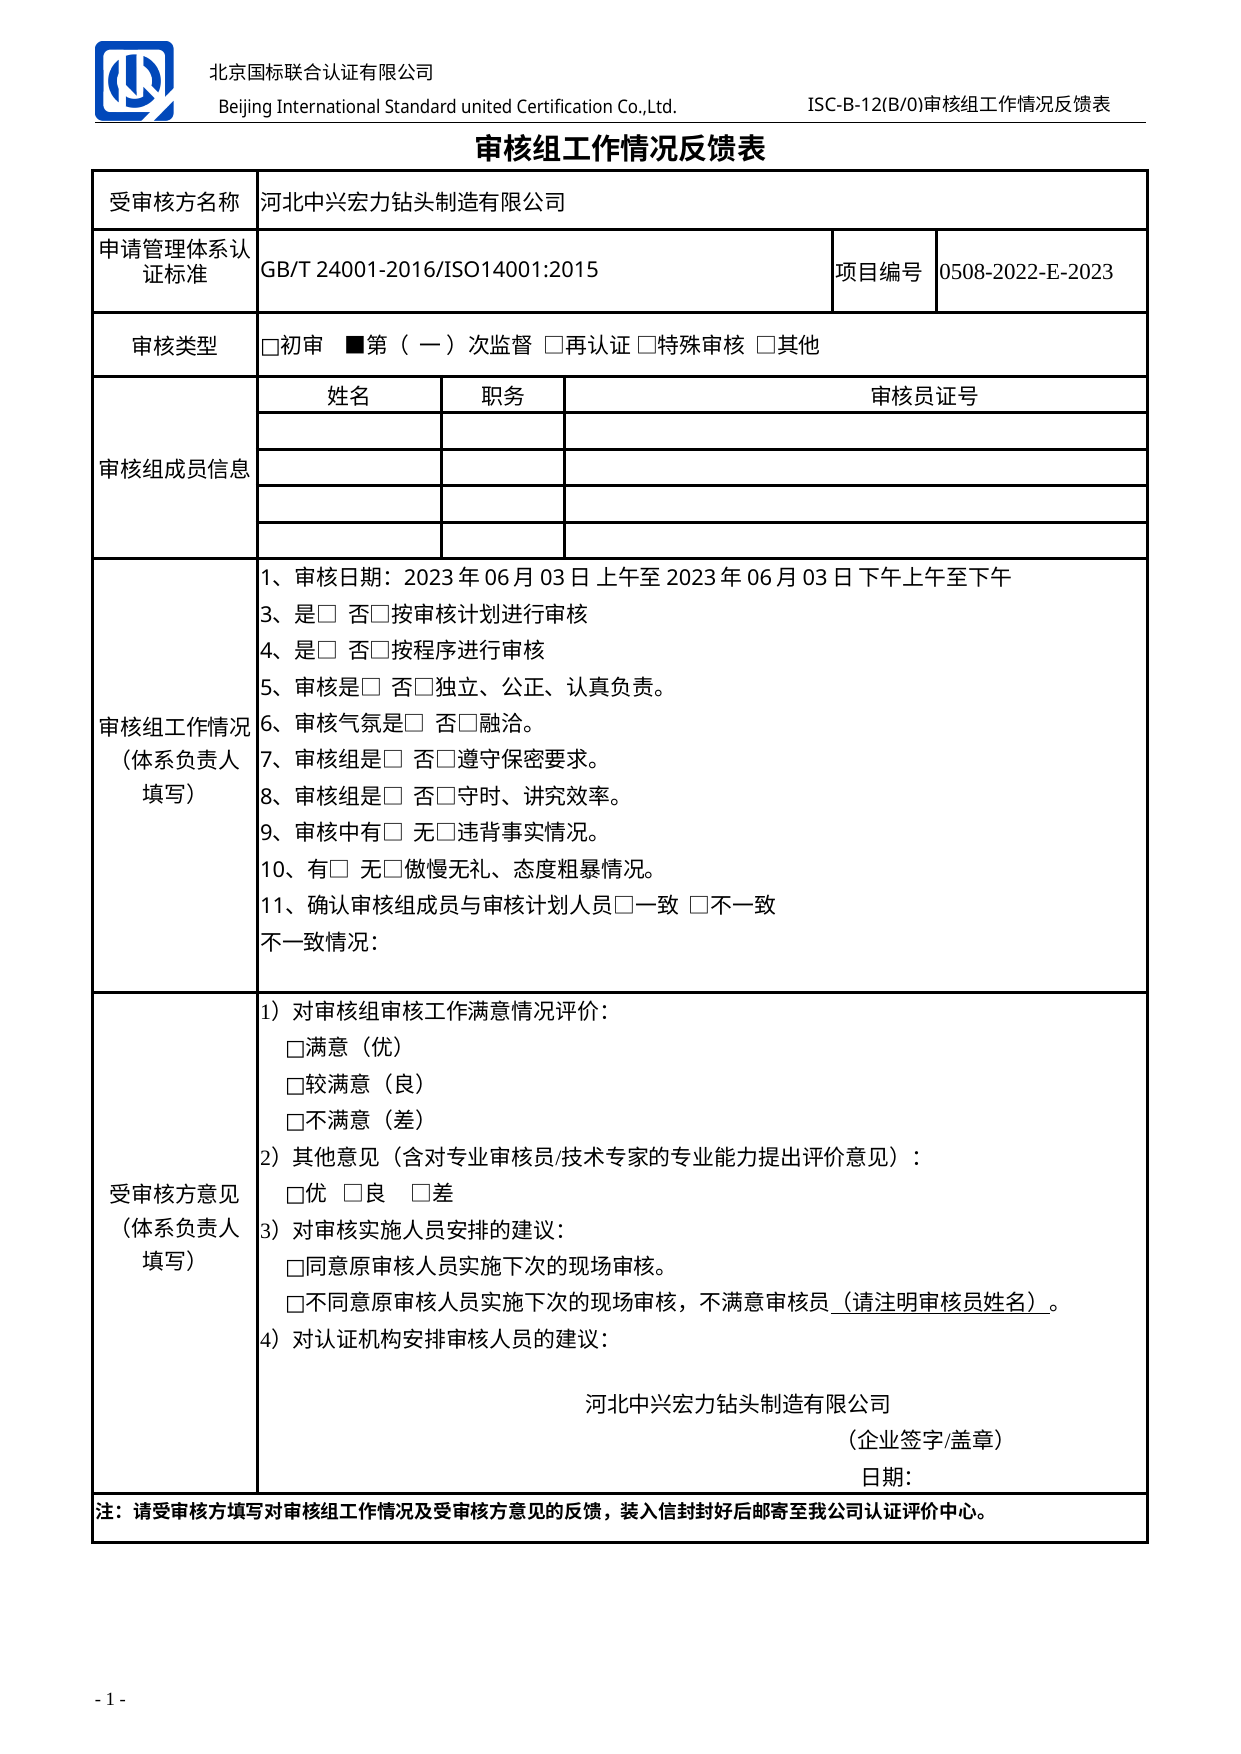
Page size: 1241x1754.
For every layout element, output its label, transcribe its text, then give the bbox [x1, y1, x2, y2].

table_header 河北中兴宏力钻头制造有限公司 [259, 172, 1146, 228]
table_cell 项目编号 [834, 231, 935, 311]
table_cell 姓名 [259, 378, 440, 411]
table_header 受审核方名称 [94, 172, 256, 228]
table_cell 申请管理体系认证标准 [94, 231, 256, 311]
table_cell [259, 524, 440, 557]
table_cell [443, 414, 563, 448]
table_cell 0508-2022-E-2023 [938, 231, 1146, 311]
text 审核组工作情况反馈表 [94, 123, 1146, 169]
table_cell 审核类型 [94, 314, 256, 375]
table_cell GB/T 24001-2016/ISO14001:2015 [259, 231, 831, 311]
table_cell [566, 414, 1146, 448]
table_cell 注：请受审核方填写对审核组工作情况及受审核方意见的反馈，装入信封封好后邮寄至我公司认证评价中心。 [94, 1495, 1146, 1541]
table_cell [443, 487, 563, 521]
table_cell 1）对审核组审核工作满意情况评价： □满意（优） □较满意（良） □不满意（差） 2）其他意见（含对专业审核员/技术专家的专业能力提出评价意见）： □优 □良 □差 3）对审核实施人员安排的建议： □同意原审核人员实施下次的现场审核。 □不同意原审核人员实施下次的现场审核，不满意审核员（请注明审核员姓名）。 4）对认证机构安排审核人员的建议： 河北中兴宏力钻头制造有限公司 （企业签字/盖章） 日期： [259, 994, 1146, 1492]
table_cell [443, 451, 563, 484]
table_cell 审核组工作情况（体系负责人 填写） [94, 560, 256, 991]
table_cell [443, 524, 563, 557]
table_cell [259, 414, 440, 448]
table_cell 审核员证号 [566, 378, 1146, 411]
table_cell 职务 [443, 378, 563, 411]
table_cell 受审核方意见（体系负责人 填写） [94, 994, 256, 1492]
picture [95, 41, 174, 121]
table_cell [259, 487, 440, 521]
table_cell [566, 487, 1146, 521]
table_cell 审核组成员信息 [94, 378, 256, 557]
table_cell [566, 451, 1146, 484]
table_cell [566, 524, 1146, 557]
table_cell [259, 451, 440, 484]
table_cell 1、审核日期：2023年06月03日 上午至2023年06月03日 下午上午至下午 3、是□ 否□按审核计划进行审核 4、是□ 否□按程序进行审核 5、审核是□ 否□独立、公正、认真负责。 6、审核气氛是□ 否□融洽。 7、审核组是□ 否□遵守保密要求。 8、审核组是□ 否□守时、讲究效率。 9、审核中有□ 无□违背事实情况。 10、有□ 无□傲慢无礼、态度粗暴情况。 11、确认审核组成员与审核计划人员□一致 □不一致 不一致情况： [259, 560, 1146, 991]
table_cell □初审 ■第（ 一 ）次监督 □再认证 □特殊审核 □其他 [259, 314, 1146, 375]
